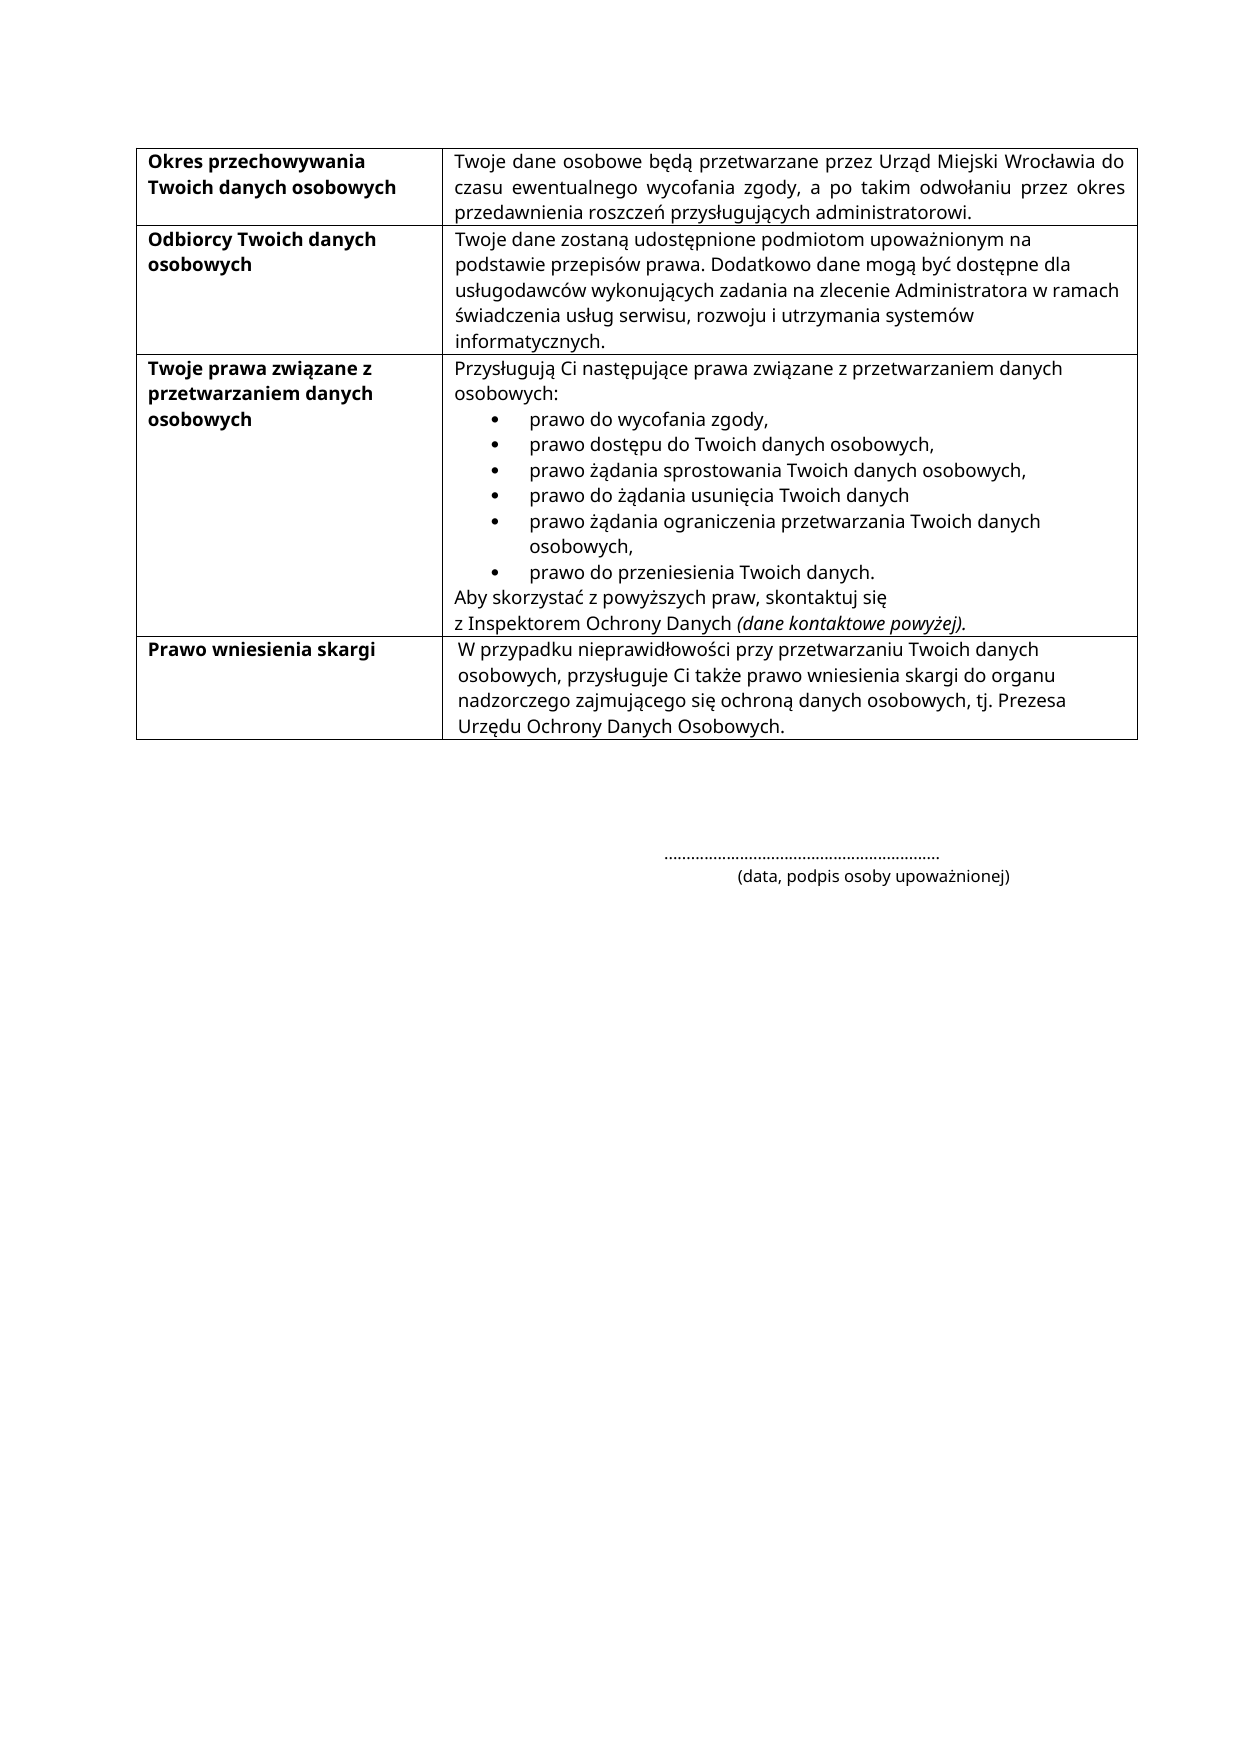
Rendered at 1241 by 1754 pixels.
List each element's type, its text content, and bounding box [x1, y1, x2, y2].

table_cell Okres przechowywania Twoich danych osobowych [137, 149, 442, 225]
table_cell Prawo wniesienia skargi [137, 637, 442, 739]
table_cell Twoje dane zostaną udostępnione podmiotom upoważnionym na podstawie przepisów prawa. Dodatkowo dane mogą być dostępne dla usługodawców wykonujących zadania na zlecenie Administratora w ramach świadczenia usług serwisu, rozwoju i utrzymania systemów informatycznych. [443, 226, 1137, 354]
table_cell Twoje dane osobowe będą przetwarzane przez Urząd Miejski Wrocławia do czasu ewentualnego wycofania zgody, a po takim odwołaniu przez okres przedawnienia roszczeń przysługujących administratorowi. [443, 149, 1137, 225]
table_cell Przysługują Ci następujące prawa związane z przetwarzaniem danych osobowych: prawo do wycofania zgody, prawo dostępu do Twoich danych osobowych, prawo żądania sprostowania Twoich danych osobowych, prawo do żądania usunięcia Twoich danych prawo żądania ograniczenia przetwarzania Twoich danych osobowych, prawo do przeniesienia Twoich danych. Aby skorzystać z powyższych praw, skontaktuj się z Inspektorem Ochrony Danych (dane kontaktowe powyżej). [443, 355, 1137, 636]
text .............................................................. [590, 842, 1093, 864]
table_cell Odbiorcy Twoich danych osobowych [137, 226, 442, 354]
text (data, podpis osoby upoważnionej) [148, 864, 1093, 887]
table_cell W przypadku nieprawidłowości przy przetwarzaniu Twoich danych osobowych, przysługuje Ci także prawo wniesienia skargi do organu nadzorczego zajmującego się ochroną danych osobowych, tj. Prezesa Urzędu Ochrony Danych Osobowych. [443, 637, 1137, 739]
table_cell Twoje prawa związane z przetwarzaniem danych osobowych [137, 355, 442, 636]
